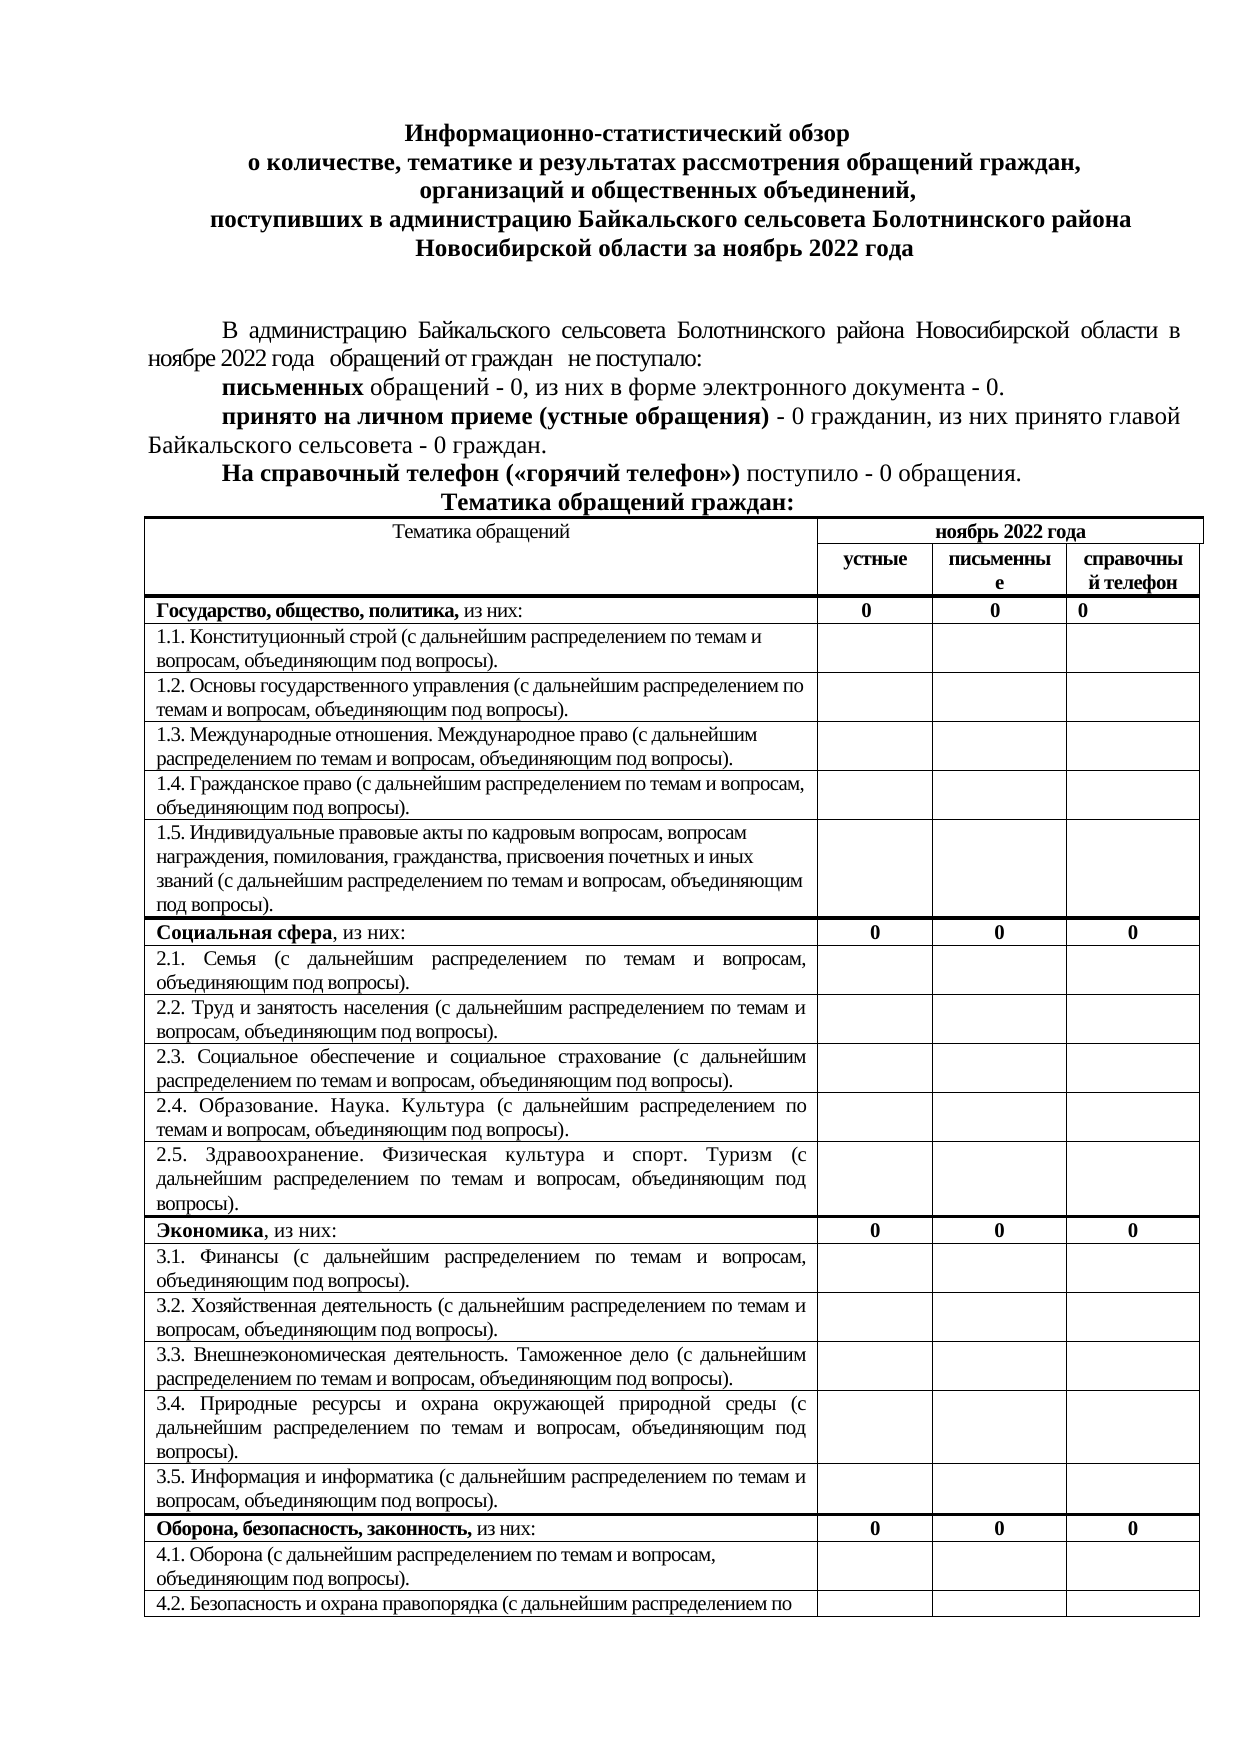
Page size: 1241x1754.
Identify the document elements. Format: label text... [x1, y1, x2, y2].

table_cell 0 [933, 1218, 1066, 1243]
table_cell [1067, 1044, 1199, 1092]
table_cell [933, 1293, 1066, 1341]
table_cell [1067, 1093, 1199, 1141]
table_cell [818, 1093, 932, 1141]
table_cell [818, 1591, 932, 1616]
table_cell 0 [1067, 1218, 1199, 1243]
table_cell 3.4. Природные ресурсы и охрана окружающей природной среды (с дальнейшим распределением по темам и вопросам, объединяющим под вопросы). [145, 1391, 817, 1463]
table_cell [933, 1093, 1066, 1141]
table_cell справочный телефон [1067, 544, 1199, 594]
table_cell [933, 1391, 1066, 1463]
table_cell [818, 946, 932, 994]
table_cell 1.3. Международные отношения. Международное право (с дальнейшим распределением по темам и вопросам, объединяющим под вопросы). [145, 722, 817, 770]
table_cell [818, 1542, 932, 1590]
table_header Тематика обращений [145, 519, 817, 594]
table_cell [933, 1044, 1066, 1092]
text организаций и общественных объединений, [148, 176, 1181, 204]
table_header ноябрь 2022 года [818, 519, 1203, 543]
table_cell 1.5. Индивидуальные правовые акты по кадровым вопросам, вопросам награждения, помилования, гражданства, присвоения почетных и иных званий (с дальнейшим распределением по темам и вопросам, объединяющим под вопросы). [145, 820, 817, 916]
table_cell 1.4. Гражданское право (с дальнейшим распределением по темам и вопросам, объединяющим под вопросы). [145, 771, 817, 819]
table_cell [933, 1542, 1066, 1590]
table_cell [145, 1591, 817, 1616]
table_cell [818, 722, 932, 770]
table_cell 3.2. Хозяйственная деятельность (с дальнейшим распределением по темам и вопросам, объединяющим под вопросы). [145, 1293, 817, 1341]
table_cell [1067, 771, 1199, 819]
table_cell устные [818, 544, 932, 594]
table_cell 0 [933, 598, 1066, 622]
table_cell 0 [818, 920, 932, 944]
table_cell [933, 1342, 1066, 1390]
table_cell [933, 946, 1066, 994]
table_cell [933, 1142, 1066, 1214]
table_cell Экономика, из них: [145, 1218, 817, 1243]
table_cell [818, 1142, 932, 1214]
table_cell [1067, 722, 1199, 770]
table_cell [818, 1044, 932, 1092]
table_cell [818, 820, 932, 916]
text На справочный телефон («горячий телефон») поступило - 0 обращения. [148, 458, 1181, 487]
table_cell 0 [818, 598, 932, 622]
table_cell 0 [1067, 920, 1199, 944]
table_cell Социальная сфера, из них: [145, 920, 817, 944]
table_cell [933, 771, 1066, 819]
table_cell 3.3. Внешнеэкономическая деятельность. Таможенное дело (с дальнейшим распределением по темам и вопросам, объединяющим под вопросы). [145, 1342, 817, 1390]
table_cell 2.1. Семья (с дальнейшим распределением по темам и вопросам, объединяющим под вопросы). [145, 946, 817, 994]
text принято на личном приеме (устные обращения) - 0 гражданин, из них принято главой Байкальского сельсовета - 0 граждан. [148, 401, 1181, 458]
text Тематика обращений граждан: [54, 487, 1181, 516]
table_cell 1.2. Основы государственного управления (с дальнейшим распределением по темам и вопросам, объединяющим под вопросы). [145, 673, 817, 721]
table_cell [933, 624, 1066, 672]
text поступивших в администрацию Байкальского сельсовета Болотнинского района Новосибирской области за ноябрь 2022 года [148, 204, 1181, 262]
text письменных обращений - 0, из них в форме электронного документа - 0. [148, 372, 1181, 401]
table_cell [818, 1293, 932, 1341]
table_cell [818, 771, 932, 819]
table_cell [1067, 1342, 1199, 1390]
table_cell [1067, 1293, 1199, 1341]
table_cell [933, 722, 1066, 770]
table_cell [1067, 820, 1199, 916]
text Информационно-статистический обзор [35, 118, 1219, 147]
table_cell [1067, 1591, 1199, 1616]
table_cell [1067, 624, 1199, 672]
table_cell 2.5. Здравоохранение. Физическая культура и спорт. Туризм (с дальнейшим распределением по темам и вопросам, объединяющим под вопросы). [145, 1142, 817, 1214]
table_cell 0 [818, 1516, 932, 1541]
table_cell 2.2. Труд и занятость населения (с дальнейшим распределением по темам и вопросам, объединяющим под вопросы). [145, 995, 817, 1043]
table_cell [818, 1391, 932, 1463]
table_cell [818, 1342, 932, 1390]
table_cell [818, 624, 932, 672]
table_cell [1067, 1542, 1199, 1590]
table_cell [1067, 673, 1199, 721]
table_cell [1067, 1464, 1199, 1512]
table_cell 4.1. Оборона (с дальнейшим распределением по темам и вопросам, объединяющим под вопросы). [145, 1542, 817, 1590]
table_cell 1.1. Конституционный строй (с дальнейшим распределением по темам и вопросам, объединяющим под вопросы). [145, 624, 817, 672]
table_cell 2.4. Образование. Наука. Культура (с дальнейшим распределением по темам и вопросам, объединяющим под вопросы). [145, 1093, 817, 1141]
table_cell 3.1. Финансы (с дальнейшим распределением по темам и вопросам, объединяющим под вопросы). [145, 1244, 817, 1292]
table_cell [1067, 1391, 1199, 1463]
table_cell [933, 1591, 1066, 1616]
table_cell [933, 1464, 1066, 1512]
table_cell 0 [933, 920, 1066, 944]
table_cell [1067, 995, 1199, 1043]
table_cell 3.5. Информация и информатика (с дальнейшим распределением по темам и вопросам, объединяющим под вопросы). [145, 1464, 817, 1512]
table_cell [818, 995, 932, 1043]
table_cell [933, 1244, 1066, 1292]
table_cell Оборона, безопасность, законность, из них: [145, 1516, 817, 1541]
table_cell Государство, общество, политика, из них: [145, 598, 817, 622]
list В администрацию Байкальского сельсовета Болотнинского района Новосибирской области в ноябре 2022 года обращений от граждан не поступало: [148, 315, 1181, 372]
table_cell 0 [1067, 598, 1199, 622]
table_cell 0 [933, 1516, 1066, 1541]
table_cell [1067, 1142, 1199, 1214]
table_cell 0 [1067, 1516, 1199, 1541]
table_cell [818, 673, 932, 721]
text о количестве, тематике и результатах рассмотрения обращений граждан, [148, 147, 1181, 176]
table_cell [933, 995, 1066, 1043]
table_cell [1067, 1244, 1199, 1292]
table_cell [933, 673, 1066, 721]
table_cell 0 [818, 1218, 932, 1243]
table_cell [933, 820, 1066, 916]
table_cell письменные [933, 544, 1066, 594]
table_cell 2.3. Социальное обеспечение и социальное страхование (с дальнейшим распределением по темам и вопросам, объединяющим под вопросы). [145, 1044, 817, 1092]
table_cell [818, 1464, 932, 1512]
table_cell [1067, 946, 1199, 994]
table_cell [818, 1244, 932, 1292]
